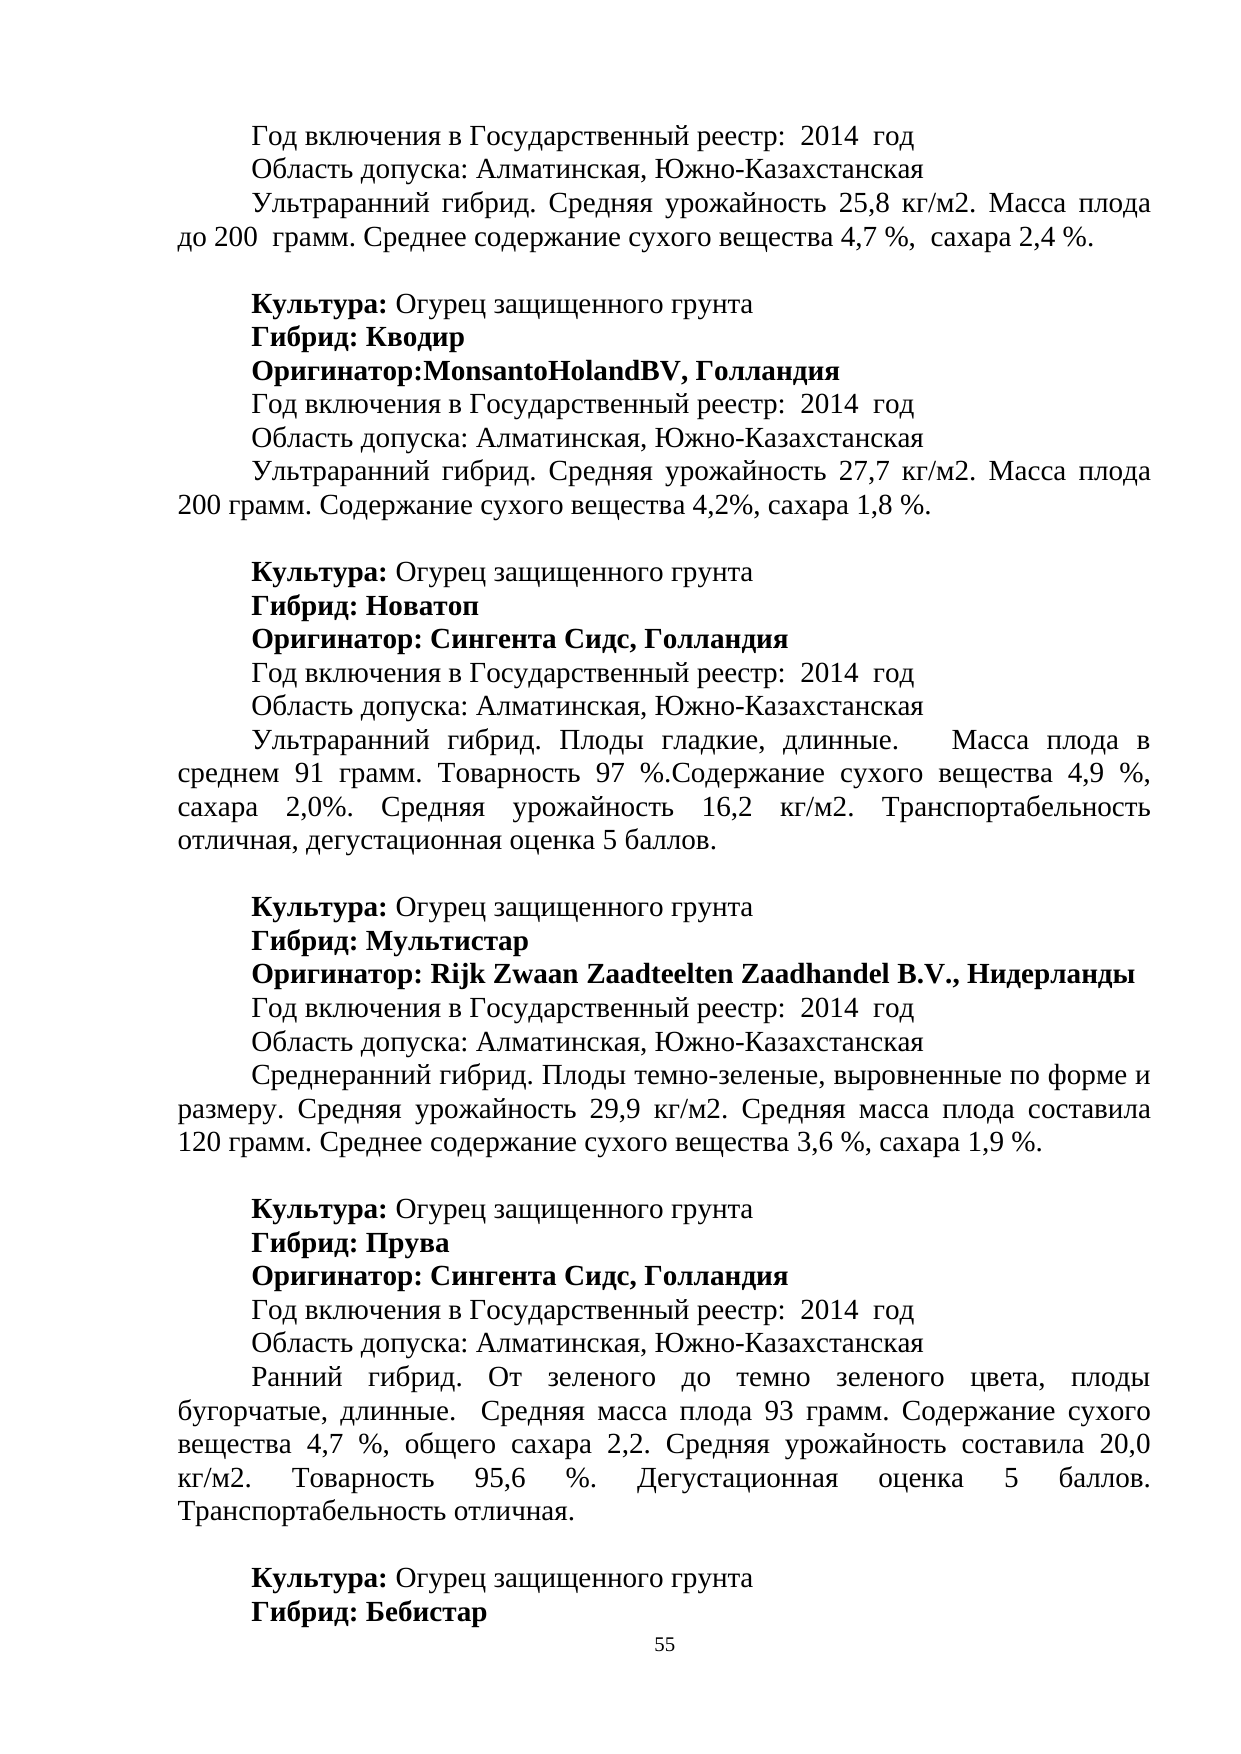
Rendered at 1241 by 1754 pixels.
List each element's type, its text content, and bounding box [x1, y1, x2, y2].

text Гибрид: Новатоп [177, 588, 1152, 621]
text Оригинатор: Rijk Zwaan Zaadteelten Zaadhandel B.V., Нидерланды [177, 957, 1152, 990]
text Область допуска: Алматинская, Южно-Казахстанская [177, 152, 1152, 185]
text Год включения в Государственный реестр: 2014 год [177, 386, 1152, 420]
text Ультраранний гибрид. Средняя урожайность 25,8 кг/м2. Масса плода до 200 грамм. Среднее содержание сухого вещества 4,7 %, сахара 2,4 %. [177, 185, 1152, 252]
text Культура: Огурец защищенного грунта [177, 1191, 1152, 1225]
text Область допуска: Алматинская, Южно-Казахстанская [177, 688, 1152, 722]
text Культура: Огурец защищенного грунта [177, 286, 1152, 319]
text Год включения в Государственный реестр: 2014 год [177, 118, 1152, 152]
text Оригинатор: Сингента Сидс, Голландия [177, 621, 1152, 655]
text Культура: Огурец защищенного грунта [177, 889, 1152, 923]
text Год включения в Государственный реестр: 2014 год [177, 1292, 1152, 1326]
text Оригинатор:MonsantoHolandBV, Голландия [177, 353, 1152, 386]
text Среднеранний гибрид. Плоды темно-зеленые, выровненные по форме и размеру. Средняя урожайность 29,9 кг/м2. Средняя масса плода составила 120 грамм. Среднее содержание сухого вещества 3,6 %, сахара 1,9 %. [177, 1057, 1152, 1158]
text Культура: Огурец защищенного грунта [177, 554, 1152, 588]
text Культура: Огурец защищенного грунта [177, 1560, 1152, 1594]
text Гибрид: Прува [177, 1225, 1152, 1258]
text Оригинатор: Сингента Сидс, Голландия [177, 1258, 1152, 1292]
text Год включения в Государственный реестр: 2014 год [177, 655, 1152, 688]
text Гибрид: Мультистар [177, 923, 1152, 957]
text Ультраранний гибрид. Средняя урожайность 27,7 кг/м2. Масса плода 200 грамм. Содержание сухого вещества 4,2%, сахара 1,8 %. [177, 453, 1152, 521]
text Область допуска: Алматинская, Южно-Казахстанская [177, 1326, 1152, 1359]
text Область допуска: Алматинская, Южно-Казахстанская [177, 420, 1152, 453]
text Область допуска: Алматинская, Южно-Казахстанская [177, 1024, 1152, 1057]
text Гибрид: Бебистар [177, 1594, 1152, 1627]
text Ранний гибрид. От зеленого до темно зеленого цвета, плоды бугорчатые, длинные. Средняя масса плода 93 грамм. Содержание сухого вещества 4,7 %, общего сахара 2,2. Средняя урожайность составила 20,0 кг/м2. Товарность 95,6 %. Дегустационная оценка 5 баллов. Транспортабельность отличная. [177, 1359, 1152, 1527]
text Гибрид: Кводир [177, 319, 1152, 353]
text Год включения в Государственный реестр: 2014 год [177, 990, 1152, 1024]
text Ультраранний гибрид. Плоды гладкие, длинные. Масса плода в среднем 91 грамм. Товарность 97 %.Содержание сухого вещества 4,9 %, сахара 2,0%. Средняя урожайность 16,2 кг/м2. Транспортабельность отличная, дегустационная оценка 5 баллов. [177, 722, 1152, 856]
